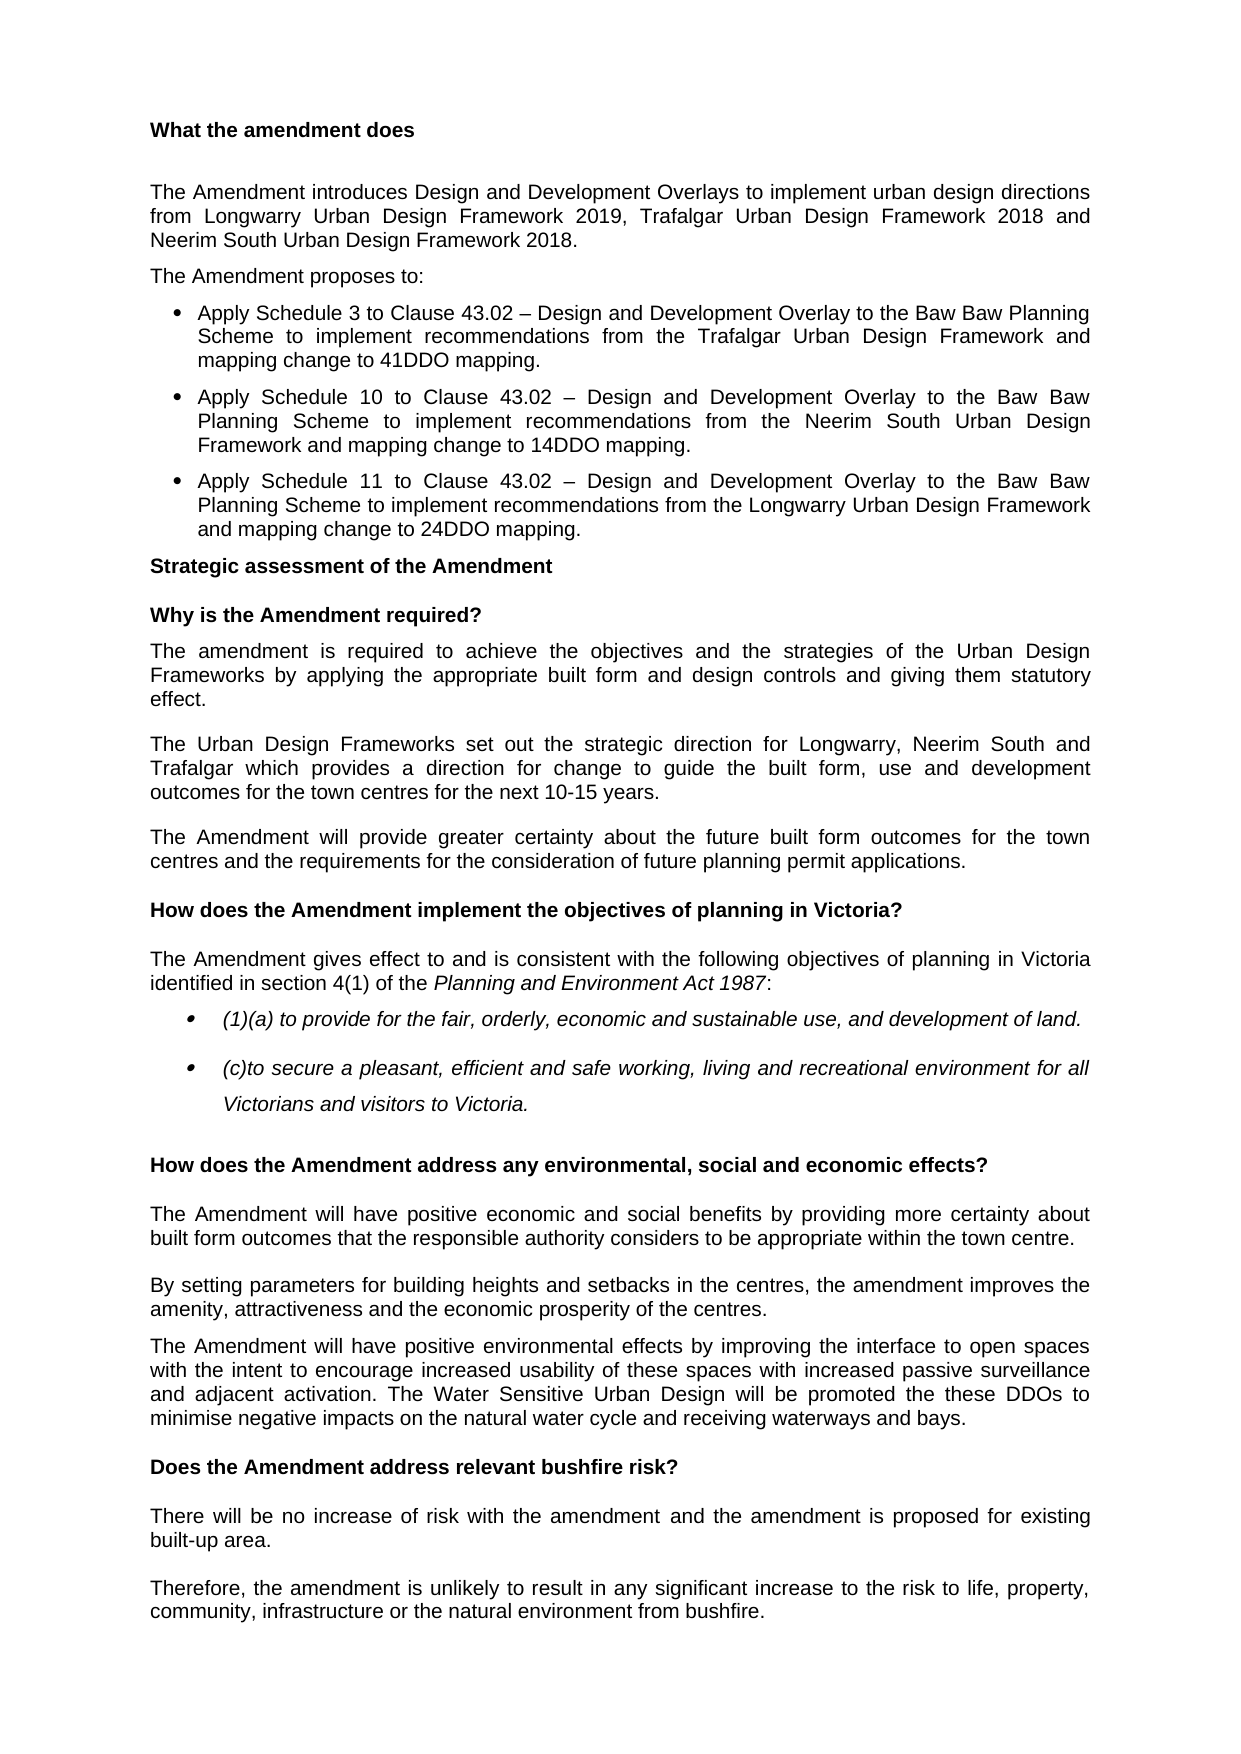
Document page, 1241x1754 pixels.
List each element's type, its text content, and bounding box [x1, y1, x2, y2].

subtitle Does the Amendment address relevant bushfire risk? [150, 1454, 1092, 1478]
list Apply Schedule 11 to Clause 43.02 – Design and Development Overlay to the Baw Baw Planning Scheme to implement recommendations from the Longwarry Urban Design Framework and mapping change to 24DDO mapping. [174, 469, 1092, 541]
subtitle How does the Amendment implement the objectives of planning in Victoria? [150, 897, 1092, 921]
list Apply Schedule 3 to Clause 43.02 – Design and Development Overlay to the Baw Baw Planning Scheme to implement recommendations from the Trafalgar Urban Design Framework and mapping change to 41DDO mapping. [174, 300, 1092, 372]
text By setting parameters for building heights and setbacks in the centres, the amendment improves the amenity, attractiveness and the economic prosperity of the centres. [150, 1273, 1092, 1321]
list (1)(a) to provide for the fair, orderly, economic and sustainable use, and development of land. [185, 1007, 1092, 1031]
text Therefore, the amendment is unlikely to result in any significant increase to the risk to life, property, community, infrastructure or the natural environment from bushfire. [150, 1575, 1092, 1623]
list The amendment is required to achieve the objectives and the strategies of the Urban Design Frameworks by applying the appropriate built form and design controls and giving them statutory effect. [150, 639, 1092, 711]
text The Amendment gives effect to and is consistent with the following objectives of planning in Victoria identified in section 4(1) of the Planning and Environment Act 1987: [150, 946, 1092, 994]
subtitle How does the Amendment address any environmental, social and economic effects? [150, 1152, 1092, 1176]
text The Amendment introduces Design and Development Overlays to implement urban design directions from Longwarry Urban Design Framework 2019, Trafalgar Urban Design Framework 2018 and Neerim South Urban Design Framework 2018. [150, 179, 1092, 251]
subtitle Why is the Amendment required? [150, 603, 1092, 627]
subtitle What the amendment does [150, 118, 1092, 142]
list (c)to secure a pleasant, efficient and safe working, living and recreational environment for all Victorians and visitors to Victoria. [185, 1055, 1092, 1115]
text The Amendment proposes to: [150, 264, 1092, 288]
text The Amendment will provide greater certainty about the future built form outcomes for the town centres and the requirements for the consideration of future planning permit applications. [150, 824, 1092, 872]
list The Urban Design Frameworks set out the strategic direction for Longwarry, Neerim South and Trafalgar which provides a direction for change to guide the built form, use and development outcomes for the town centres for the next 10-15 years. [150, 732, 1092, 804]
text The Amendment will have positive economic and social benefits by providing more certainty about built form outcomes that the responsible authority considers to be appropriate within the town centre. [150, 1201, 1092, 1249]
text There will be no increase of risk with the amendment and the amendment is proposed for existing built-up area. [150, 1503, 1092, 1551]
text The Amendment will have positive environmental effects by improving the interface to open spaces with the intent to encourage increased usability of these spaces with increased passive surveillance and adjacent activation. The Water Sensitive Urban Design will be promoted the these DDOs to minimise negative impacts on the natural water cycle and receiving waterways and bays. [150, 1334, 1092, 1429]
list Apply Schedule 10 to Clause 43.02 – Design and Development Overlay to the Baw Baw Planning Scheme to implement recommendations from the Neerim South Urban Design Framework and mapping change to 14DDO mapping. [174, 385, 1092, 457]
subtitle Strategic assessment of the Amendment [150, 554, 1092, 578]
